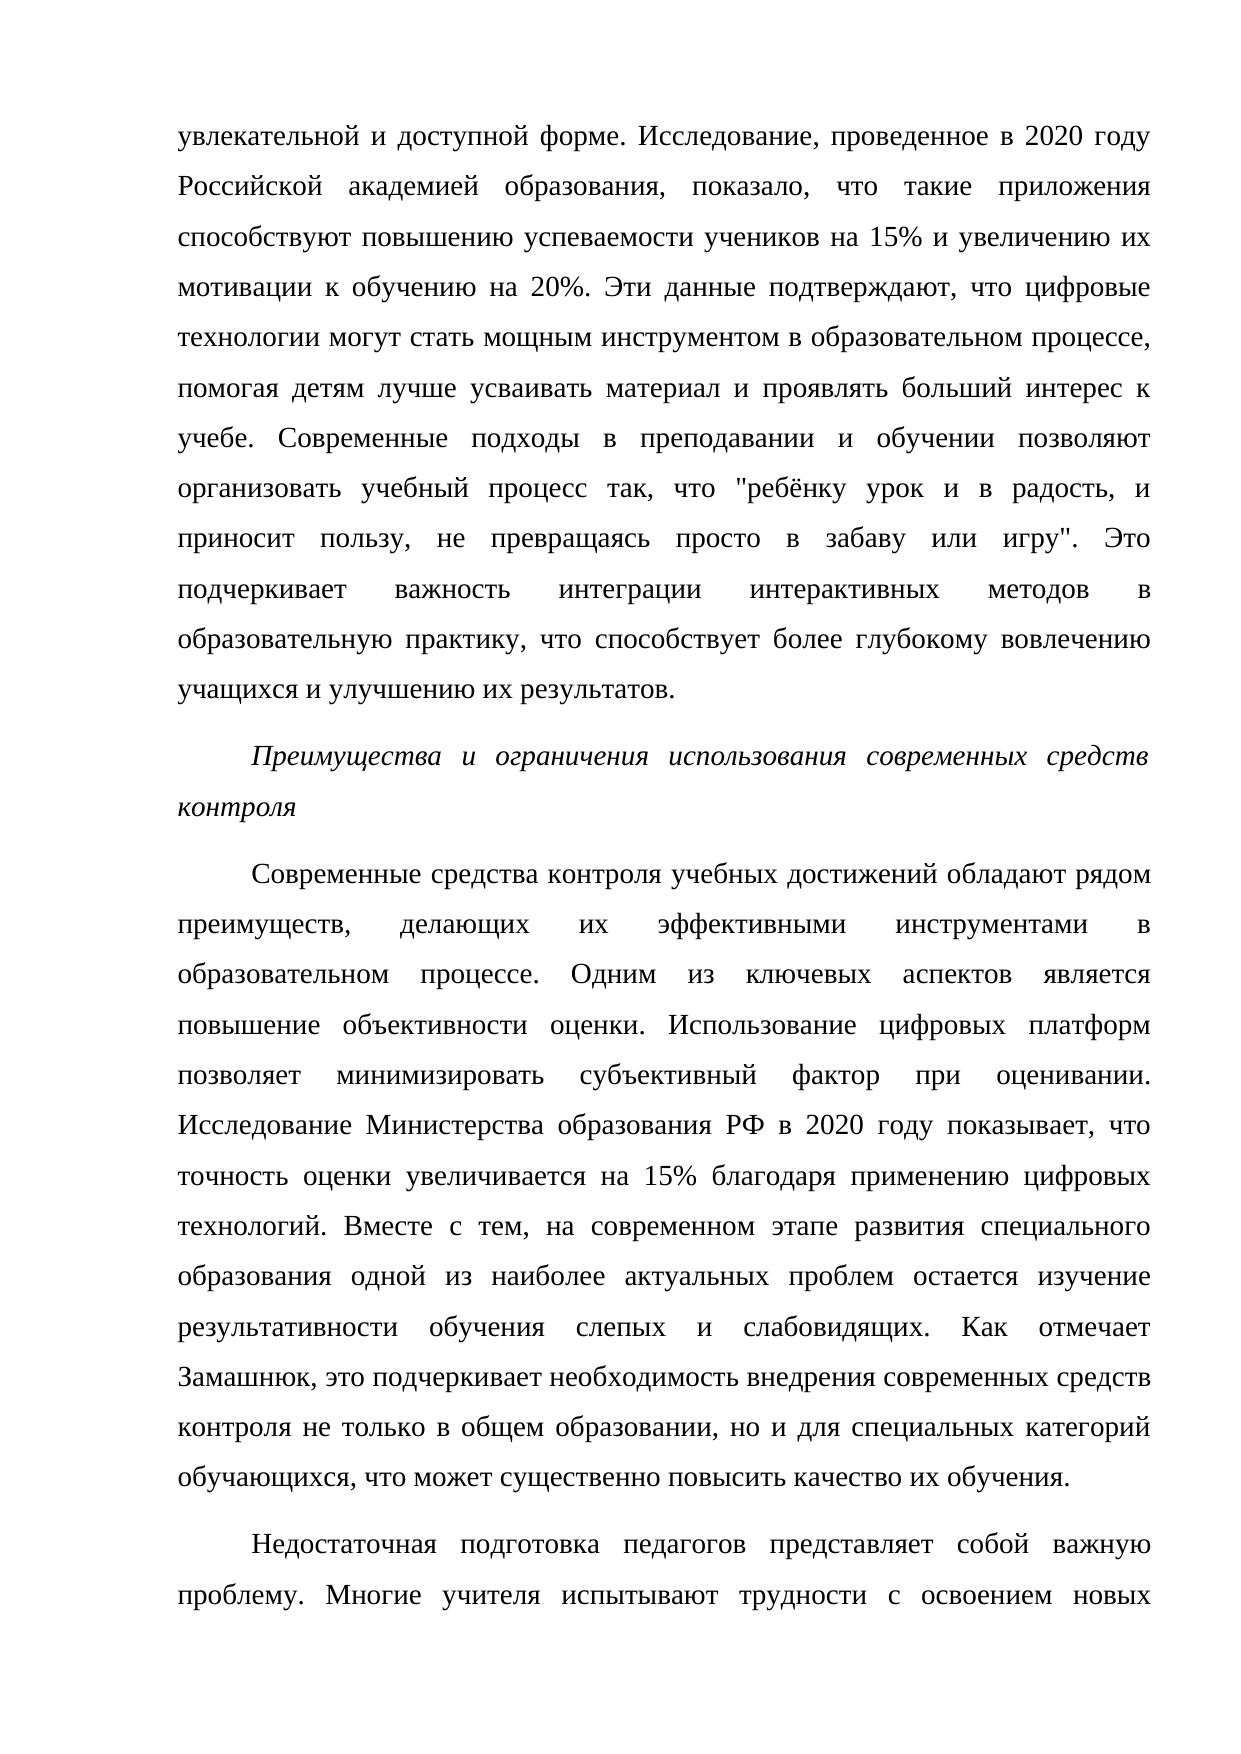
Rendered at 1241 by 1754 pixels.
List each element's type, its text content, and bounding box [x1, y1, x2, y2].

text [177, 118, 1152, 705]
text Преимущества и ограничения использования современных средств контроля [177, 738, 1152, 822]
text Современные средства контроля учебных достижений обладают рядом преимуществ, делающих их эффективными инструментами в образовательном процессе. Одним из ключевых аспектов является повышение объективности оценки. Использование цифровых платформ позволяет минимизировать субъективный фактор при оценивании. Исследование Министерства образования РФ в 2020 году показывает, что точность оценки увеличивается на 15% благодаря применению цифровых технологий. Вместе с тем, на современном этапе развития специального образования одной из наиболее актуальных проблем остается изучение результативности обучения слепых и слабовидящих. Как отмечает Замашнюк, это подчеркивает необходимость внедрения современных средств контроля не только в общем образовании, но и для специальных категорий обучающихся, что может существенно повысить качество их обучения. [177, 856, 1152, 1493]
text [177, 1527, 1152, 1610]
